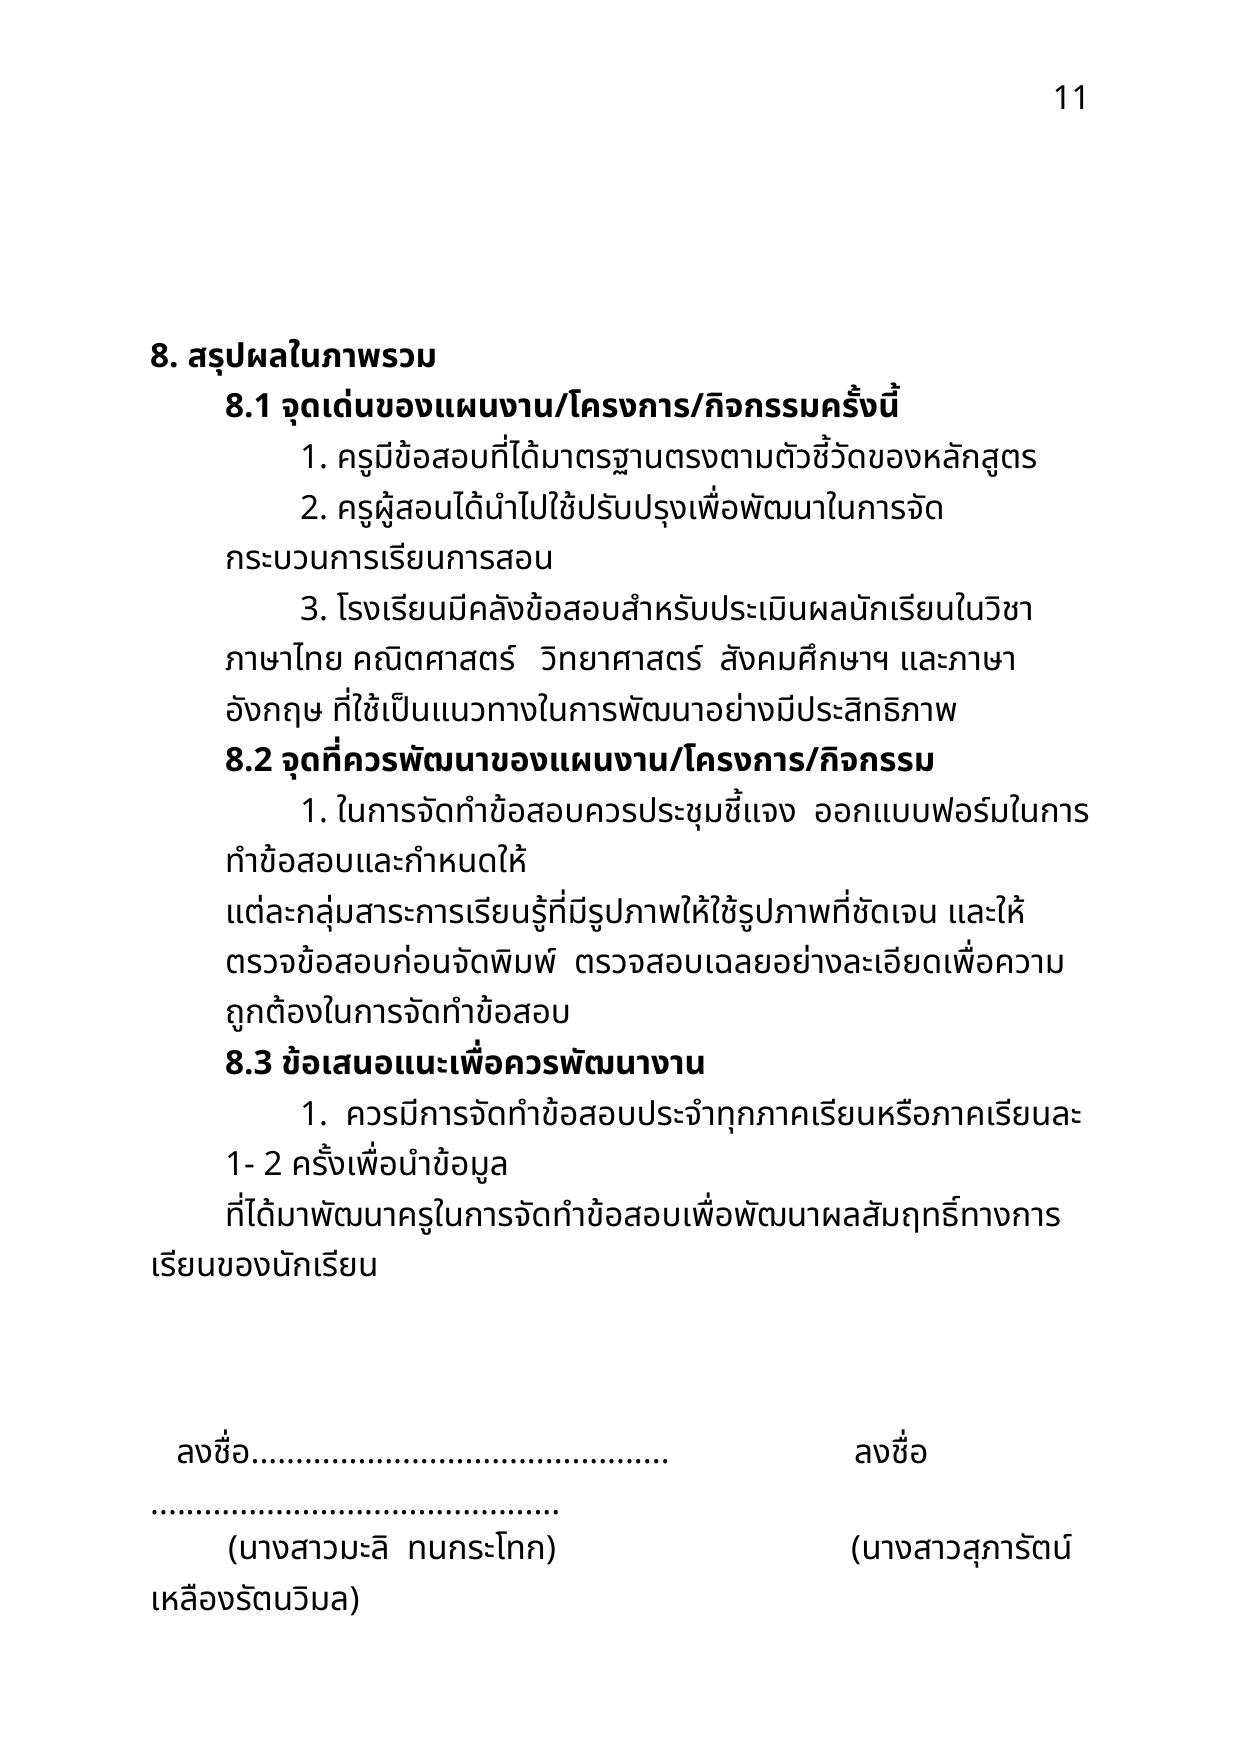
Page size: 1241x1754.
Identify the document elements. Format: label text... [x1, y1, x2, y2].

text 1. ครูมีข้อสอบที่ได้มาตรฐานตรงตามตัวชี้วัดของหลักสูตร [225, 433, 1090, 483]
text ที่ได้มาพัฒนาครูในการจัดทำข้อสอบเพื่อพัฒนาผลสัมฤทธิ์ทางการเรียนของนักเรียน [150, 1191, 1090, 1292]
text 1. ในการจัดทำข้อสอบควรประชุมชี้แจง ออกแบบฟอร์มในการทำข้อสอบและกำหนดให้ [225, 787, 1090, 888]
text 3. โรงเรียนมีคลังข้อสอบสำหรับประเมินผลนักเรียนในวิชาภาษาไทย คณิตศาสตร์ วิทยาศาสตร์ สังคมศึกษาฯ และภาษาอังกฤษ ที่ใช้เป็นแนวทางในการพัฒนาอย่างมีประสิทธิภาพ [225, 584, 1090, 736]
text ลงชื่อ............................................... ลงชื่อ .............................................. [150, 1428, 1090, 1524]
text 8.1 จุดเด่นของแผนงาน/โครงการ/กิจกรรมครั้งนี้ [225, 382, 1090, 433]
text 1. ควรมีการจัดทำข้อสอบประจำทุกภาคเรียนหรือภาคเรียนละ 1- 2 ครั้งเพื่อนำข้อมูล [225, 1089, 1090, 1191]
text 8. สรุปผลในภาพรวม [150, 332, 1090, 382]
text (นางสาวมะลิ ทนกระโทก) (นางสาวสุภารัตน์ เหลืองรัตนวิมล) [150, 1524, 1090, 1625]
text 2. ครูผู้สอนได้นำไปใช้ปรับปรุงเพื่อพัฒนาในการจัดกระบวนการเรียนการสอน [225, 483, 1090, 584]
text 8.3 ข้อเสนอแนะเพื่อควรพัฒนางาน [150, 1039, 1090, 1089]
text แต่ละกลุ่มสาระการเรียนรู้ที่มีรูปภาพให้ใช้รูปภาพที่ชัดเจน และให้ตรวจข้อสอบก่อนจัดพิมพ์ ตรวจสอบเฉลยอย่างละเอียดเพื่อความถูกต้องในการจัดทำข้อสอบ [225, 888, 1090, 1039]
text 8.2 จุดที่ควรพัฒนาของแผนงาน/โครงการ/กิจกรรม [150, 736, 1090, 787]
